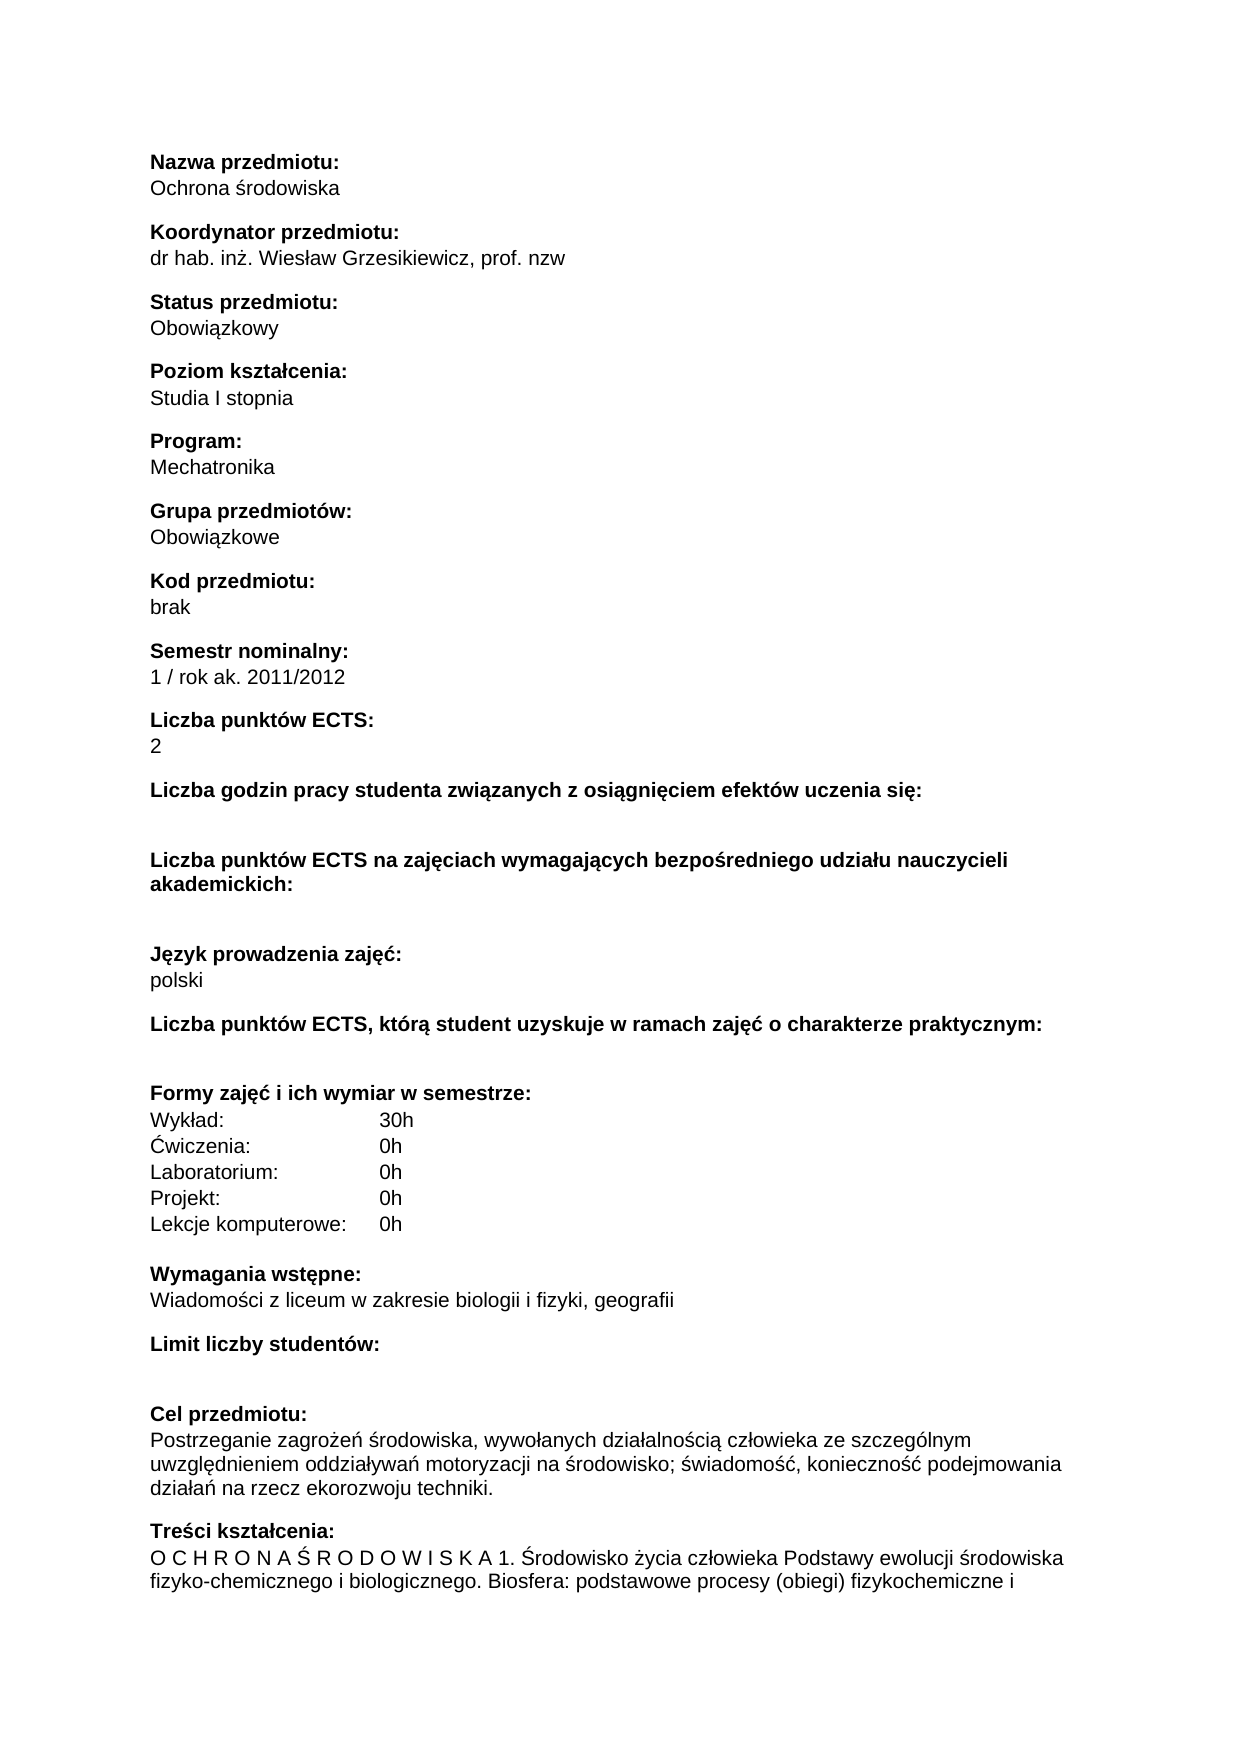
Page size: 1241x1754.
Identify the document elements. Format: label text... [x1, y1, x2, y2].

text Liczba punktów ECTS, którą student uzyskuje w ramach zajęć o charakterze praktycznym: [150, 1011, 1090, 1035]
text Treści kształcenia: [150, 1519, 1090, 1543]
text 2 [150, 734, 1090, 758]
table_cell Projekt: [140, 1186, 367, 1210]
text Formy zajęć i ich wymiar w semestrze: [150, 1081, 1090, 1105]
text Koordynator przedmiotu: [150, 220, 1090, 244]
text Obowiązkowe [150, 525, 1090, 549]
table_cell Lekcje komputerowe: [140, 1212, 367, 1236]
text Język prowadzenia zajęć: [150, 942, 1090, 966]
text Wymagania wstępne: [150, 1262, 1090, 1286]
table_cell 0h [369, 1132, 597, 1158]
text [150, 1545, 1090, 1593]
text Studia I stopnia [150, 385, 1090, 409]
text Program: [150, 429, 1090, 453]
text Kod przedmiotu: [150, 569, 1090, 593]
table_cell 0h [369, 1158, 597, 1184]
table_cell 0h [369, 1184, 597, 1210]
text Cel przedmiotu: [150, 1402, 1090, 1426]
text Grupa przedmiotów: [150, 499, 1090, 523]
text Poziom kształcenia: [150, 359, 1090, 383]
text Liczba punktów ECTS na zajęciach wymagających bezpośredniego udziału nauczycieli akademickich: [150, 848, 1090, 896]
text Liczba punktów ECTS: [150, 708, 1090, 732]
text polski [150, 968, 1090, 992]
text Mechatronika [150, 455, 1090, 479]
table_cell Laboratorium: [140, 1160, 367, 1184]
table_cell 0h [369, 1210, 597, 1236]
text Limit liczby studentów: [150, 1332, 1090, 1356]
text Postrzeganie zagrożeń środowiska, wywołanych działalnością człowieka ze szczególnym uwzględnieniem oddziaływań motoryzacji na środowisko; świadomość, konieczność podejmowania działań na rzecz ekorozwoju techniki. [150, 1428, 1090, 1499]
table_header 30h [369, 1108, 597, 1132]
table_cell Ćwiczenia: [140, 1134, 367, 1158]
text Obowiązkowy [150, 316, 1090, 339]
text Ochrona środowiska [150, 176, 1090, 200]
text 1 / rok ak. 2011/2012 [150, 664, 1090, 688]
text Nazwa przedmiotu: [150, 150, 1090, 174]
text Status przedmiotu: [150, 289, 1090, 313]
text Liczba godzin pracy studenta związanych z osiągnięciem efektów uczenia się: [150, 778, 1090, 802]
text dr hab. inż. Wiesław Grzesikiewicz, prof. nzw [150, 246, 1090, 270]
table_header Wykład: [140, 1108, 367, 1132]
text Wiadomości z liceum w zakresie biologii i fizyki, geografii [150, 1288, 1090, 1312]
text Semestr nominalny: [150, 638, 1090, 662]
text brak [150, 595, 1090, 619]
